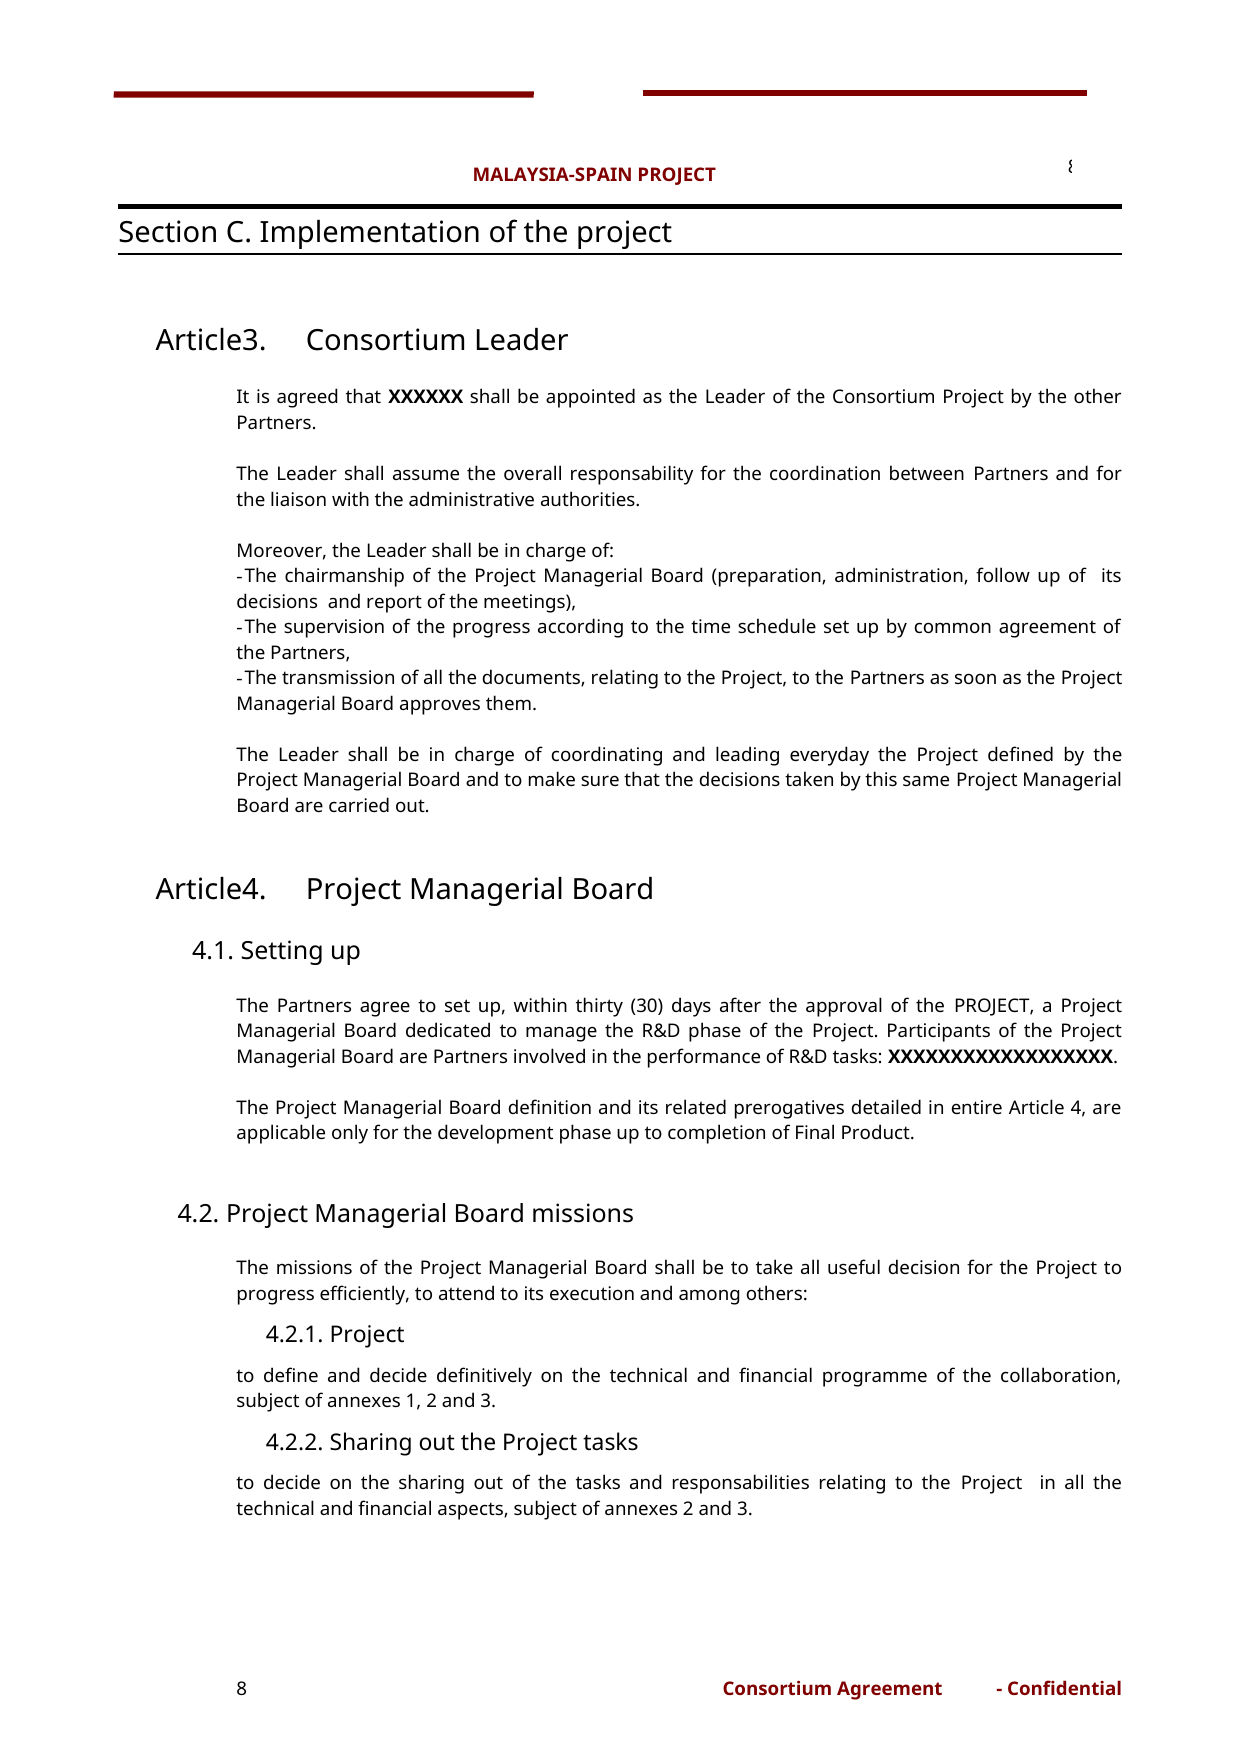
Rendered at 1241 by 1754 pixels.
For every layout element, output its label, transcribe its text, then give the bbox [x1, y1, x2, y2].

text The Leader shall be in charge of coordinating and leading everyday the Project defined by the Project Managerial Board and to make sure that the decisions taken by this same Project Managerial Board are carried out. [236, 741, 1122, 818]
text to define and decide definitively on the technical and financial programme of the collaboration, subject of annexes 1, 2 and 3. [236, 1362, 1122, 1413]
text The Leader shall assume the overall responsability for the coordination between Partners and for the liaison with the administrative authorities. [236, 460, 1122, 511]
text Moreover, the Leader shall be in charge of: [236, 537, 1122, 562]
list The supervision of the progress according to the time schedule set up by common agreement of the Partners, [236, 613, 1122, 664]
text The missions of the Project Managerial Board shall be to take all useful decision for the Project to progress efficiently, to attend to its execution and among others: [236, 1255, 1122, 1306]
text It is agreed that XXXXXX shall be appointed as the Leader of the Consortium Project by the other Partners. [236, 384, 1122, 435]
subtitle 4.2.2. Sharing out the Project tasks [118, 1426, 1122, 1457]
text to decide on the sharing out of the tasks and responsabilities relating to the Project in all the technical and financial aspects, subject of annexes 2 and 3. [236, 1469, 1122, 1520]
list The chairmanship of the Project Managerial Board (preparation, administration, follow up of its decisions and report of the meetings), [236, 562, 1122, 613]
subtitle 4.2. Project Managerial Board missions [118, 1196, 1122, 1230]
subtitle Consortium Leader [155, 319, 1122, 359]
text The Partners agree to set up, within thirty (30) days after the approval of the PROJECT, a Project Managerial Board dedicated to manage the R&D phase of the Project. Participants of the Project Managerial Board are Partners involved in the performance of R&D tasks: XXXXXXXXXXXXXXXXXX. [236, 992, 1122, 1068]
subtitle Section C. Implementation of the project [118, 209, 1122, 253]
text The Project Managerial Board definition and its related prerogatives detailed in entire Article 4, are applicable only for the development phase up to completion of Final Product. [236, 1094, 1122, 1145]
list The transmission of all the documents, relating to the Project, to the Partners as soon as the Project Managerial Board approves them. [236, 664, 1122, 716]
subtitle 4.1. Setting up [118, 933, 1122, 967]
subtitle Project Managerial Board [155, 868, 1122, 908]
subtitle 4.2.1. Project [118, 1318, 1122, 1349]
